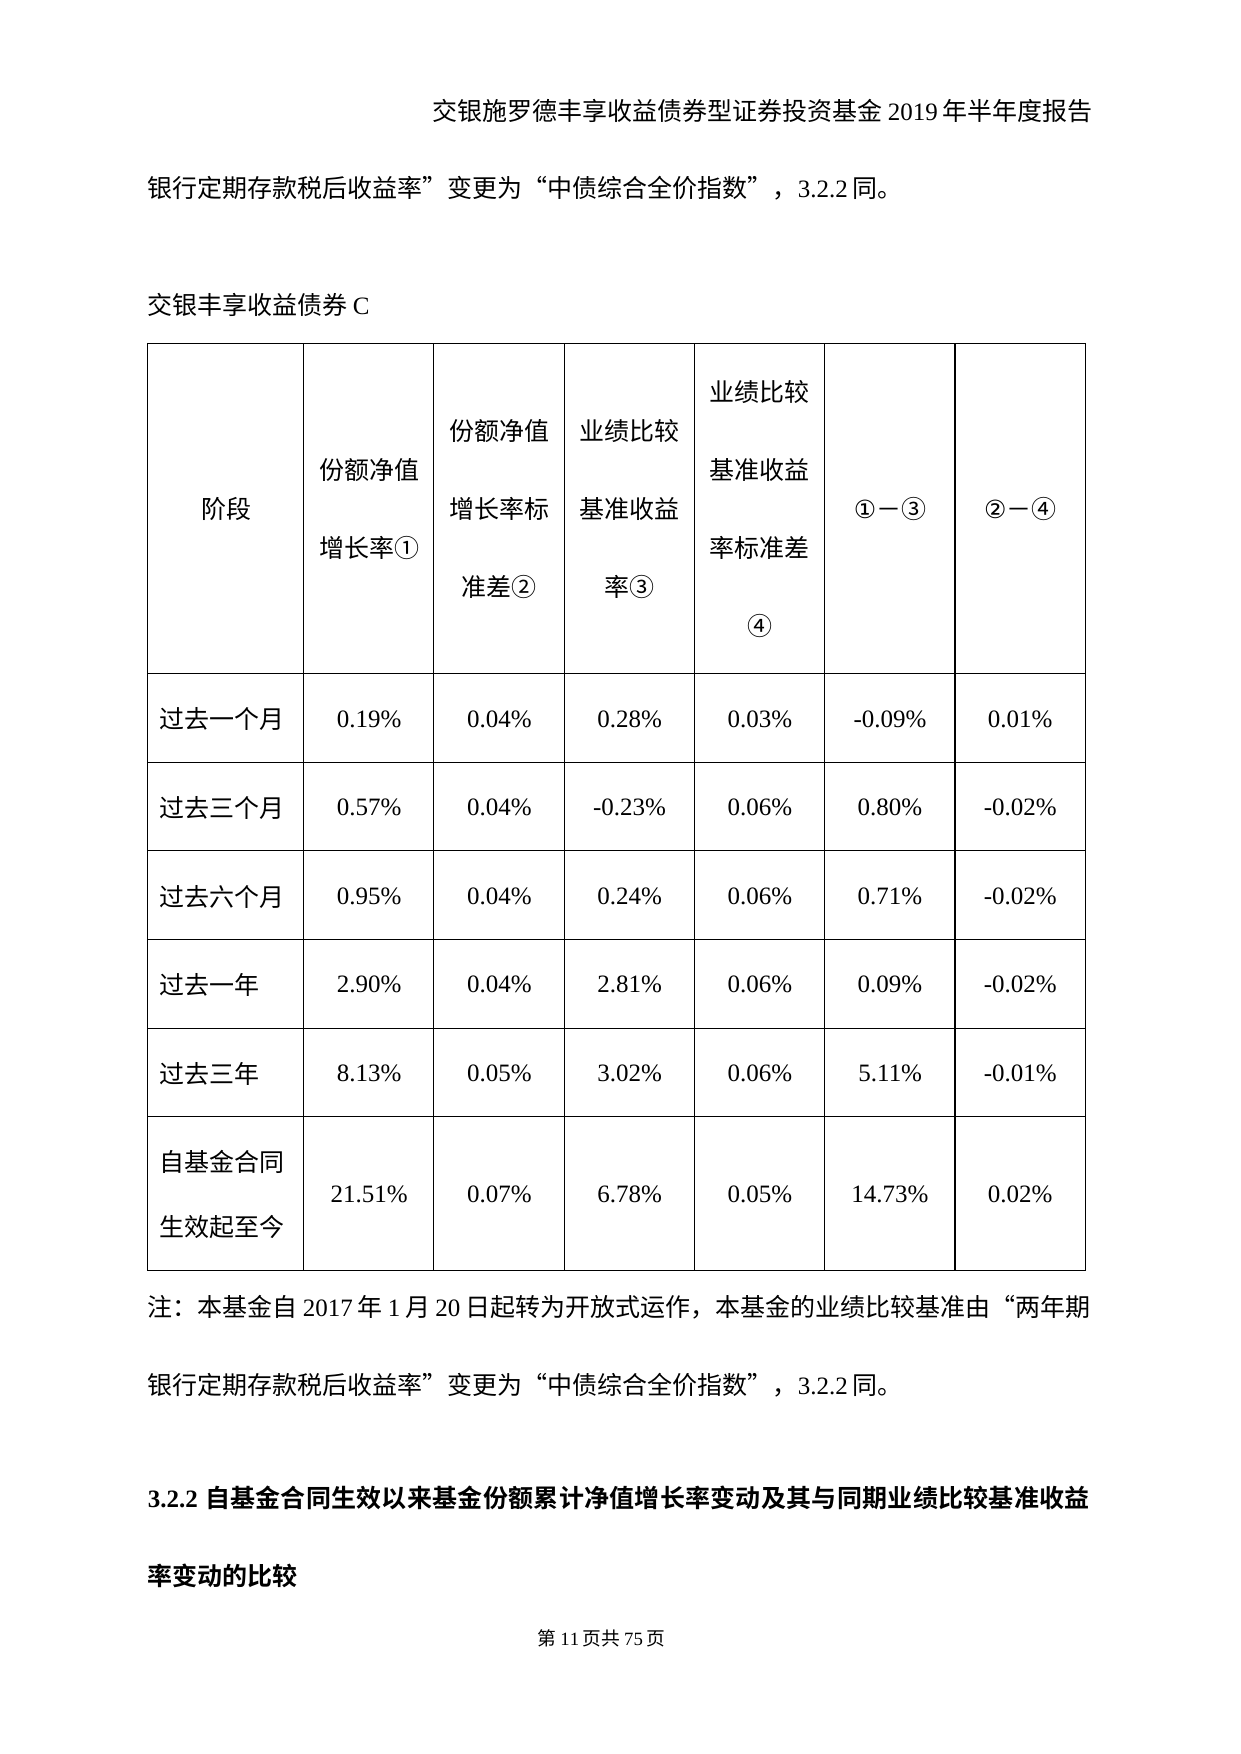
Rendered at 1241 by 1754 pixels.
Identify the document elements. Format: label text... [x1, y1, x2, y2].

table_cell -0.23% [565, 763, 694, 850]
table_cell -0.09% [825, 674, 954, 762]
table_cell 0.05% [695, 1117, 824, 1269]
table_cell 0.04% [434, 851, 564, 939]
table_cell -0.02% [956, 940, 1085, 1027]
table_cell 5.11% [825, 1029, 954, 1116]
table_cell -0.02% [956, 851, 1085, 939]
table_cell 3.02% [565, 1029, 694, 1116]
table_cell 过去三个月 [148, 763, 303, 850]
table_cell 8.13% [304, 1029, 433, 1116]
table_cell 0.06% [695, 1029, 824, 1116]
table_header 业绩比较基准收益率标准差④ [695, 344, 824, 673]
table_cell 0.06% [695, 851, 824, 939]
table_cell 0.19% [304, 674, 433, 762]
table_header 业绩比较基准收益率③ [565, 344, 694, 673]
table_cell 0.02% [956, 1117, 1085, 1269]
table_cell 0.04% [434, 674, 564, 762]
table_cell 0.03% [695, 674, 824, 762]
table_cell 0.80% [825, 763, 954, 850]
table_header 阶段 [148, 344, 303, 673]
table_cell -0.02% [956, 763, 1085, 850]
table_cell 过去一年 [148, 940, 303, 1027]
table_cell 0.09% [825, 940, 954, 1027]
table_cell 6.78% [565, 1117, 694, 1269]
table_cell 14.73% [825, 1117, 954, 1269]
table_cell 0.05% [434, 1029, 564, 1116]
table_cell 0.06% [695, 763, 824, 850]
table_header 份额净值增长率① [304, 344, 433, 673]
text 3.2.2 自基金合同生效以来基金份额累计净值增长率变动及其与同期业绩比较基准收益率变动的比较 [148, 1464, 1092, 1607]
table_cell 2.90% [304, 940, 433, 1027]
table_cell -0.01% [956, 1029, 1085, 1116]
text 交银丰享收益债券C [148, 271, 1092, 336]
table_cell 0.24% [565, 851, 694, 939]
table_header ②－④ [956, 344, 1085, 673]
table_cell 0.04% [434, 940, 564, 1027]
table_cell 0.01% [956, 674, 1085, 762]
table_header ①－③ [825, 344, 954, 673]
table_cell 过去六个月 [148, 851, 303, 939]
table_cell 0.71% [825, 851, 954, 939]
table_cell 0.95% [304, 851, 433, 939]
table_cell 0.04% [434, 763, 564, 850]
table_cell 0.06% [695, 940, 824, 1027]
table_cell 0.57% [304, 763, 433, 850]
table_header 份额净值增长率标准差② [434, 344, 564, 673]
table_cell 自基金合同生效起至今 [148, 1117, 303, 1269]
text 注：本基金自2017年1月20日起转为开放式运作，本基金的业绩比较基准由“两年期银行定期存款税后收益率”变更为“中债综合全价指数”，3.2.2同。 [148, 1273, 1092, 1416]
table_cell 2.81% [565, 940, 694, 1027]
table_cell 过去三年 [148, 1029, 303, 1116]
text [148, 154, 1092, 219]
table_cell 过去一个月 [148, 674, 303, 762]
table_cell 0.28% [565, 674, 694, 762]
table_cell 21.51% [304, 1117, 433, 1269]
table_cell 0.07% [434, 1117, 564, 1269]
